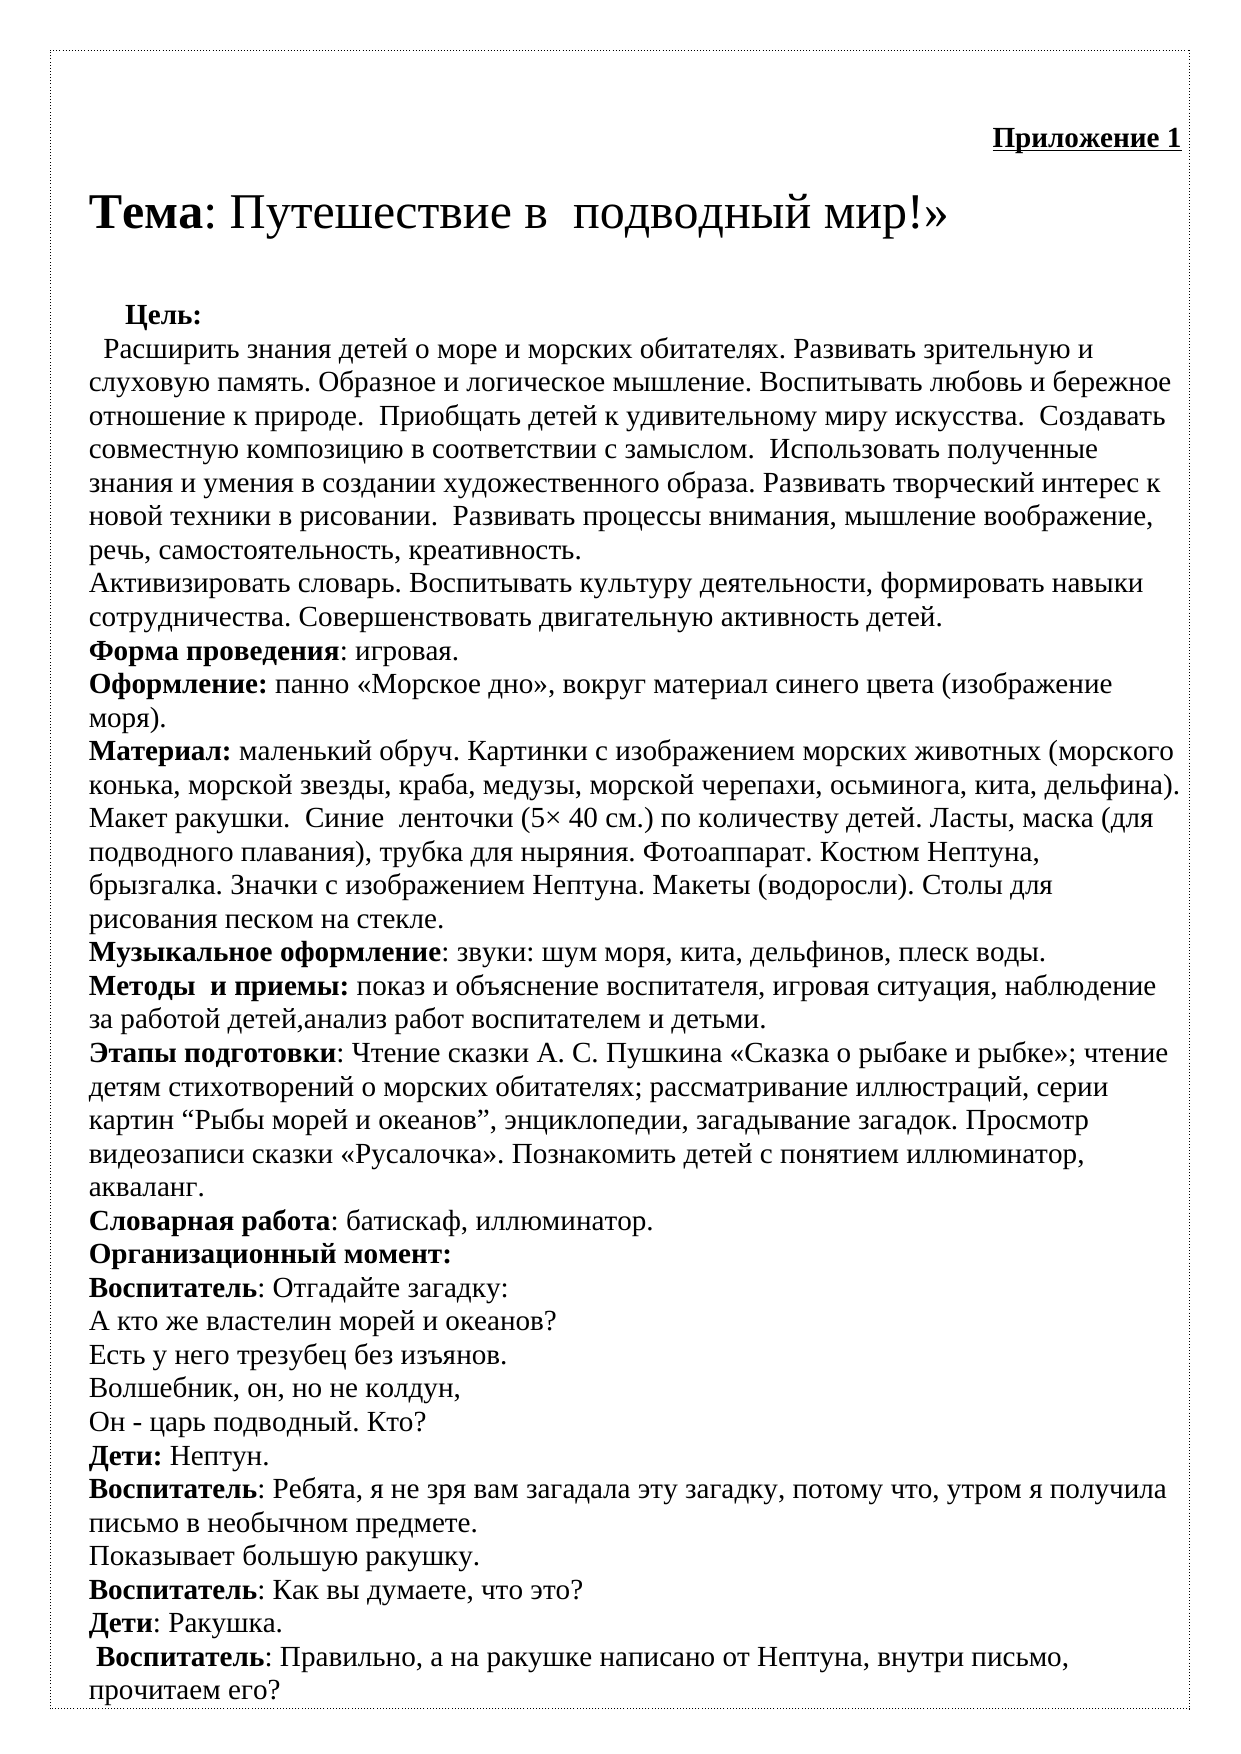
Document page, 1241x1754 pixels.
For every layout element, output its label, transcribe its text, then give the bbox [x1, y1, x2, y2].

text Воспитатель: Отгадайте загадку: А кто же властелин морей и океанов? Есть у него трезубец без изъянов. Волшебник, он, но не колдун, Он - царь подводный. Кто? [88, 1270, 1181, 1438]
text Приложение 1 [88, 121, 1181, 154]
text Дети: Нептун. Воспитатель: Ребята, я не зря вам загадала эту загадку, потому что, утром я получила письмо в необычном предмете. Показывает большую ракушку. Воспитатель: Как вы думаете, что это? [88, 1438, 1181, 1605]
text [88, 1605, 1181, 1706]
text Тема: Путешествие в подводный мир!» [88, 182, 1181, 240]
text Музыкальное оформление: звуки: шум моря, кита, дельфинов, плеск воды. Методы и приемы: показ и объяснение воспитателя, игровая ситуация, наблюдение за работой детей,анализ работ воспитателем и детьми. Этапы подготовки: Чтение сказки А. С. Пушкина «Сказка о рыбаке и рыбке»; чтение детям стихотворений о морских обитателях; рассматривание иллюстраций, серии картин “Рыбы морей и океанов”, энциклопедии, загадывание загадок. Просмотр видеозаписи сказки «Русалочка». Познакомить детей с понятием иллюминатор, акваланг. Словарная работа: батискаф, иллюминатор. Организационный момент: [88, 934, 1181, 1270]
text Цель: Расширить знания детей о море и морских обитателях. Развивать зрительную и слуховую память. Образное и логическое мышление. Воспитывать любовь и бережное отношение к природе. Приобщать детей к удивительному миру искусства. Создавать совместную композицию в соответствии с замыслом. Использовать полученные знания и умения в создании художественного образа. Развивать творческий интерес к новой техники в рисовании. Развивать процессы внимания, мышление воображение, речь, самостоятельность, креативность. Активизировать словарь. Воспитывать культуру деятельности, формировать навыки сотрудничества. Совершенствовать двигательную активность детей. Форма проведения: игровая. Оформление: панно «Морское дно», вокруг материал синего цвета (изображение моря). Материал: маленький обруч. Картинки с изображением морских животных (морского конька, морской звезды, краба, медузы, морской черепахи, осьминога, кита, дельфина). Макет ракушки. Синие ленточки (5× 40 см.) по количеству детей. Ласты, маска (для подводного плавания), трубка для ныряния. Фотоаппарат. Костюм Нептуна, брызгалка. Значки с изображением Нептуна. Макеты (водоросли). Столы для рисования песком на стекле. [88, 297, 1181, 934]
